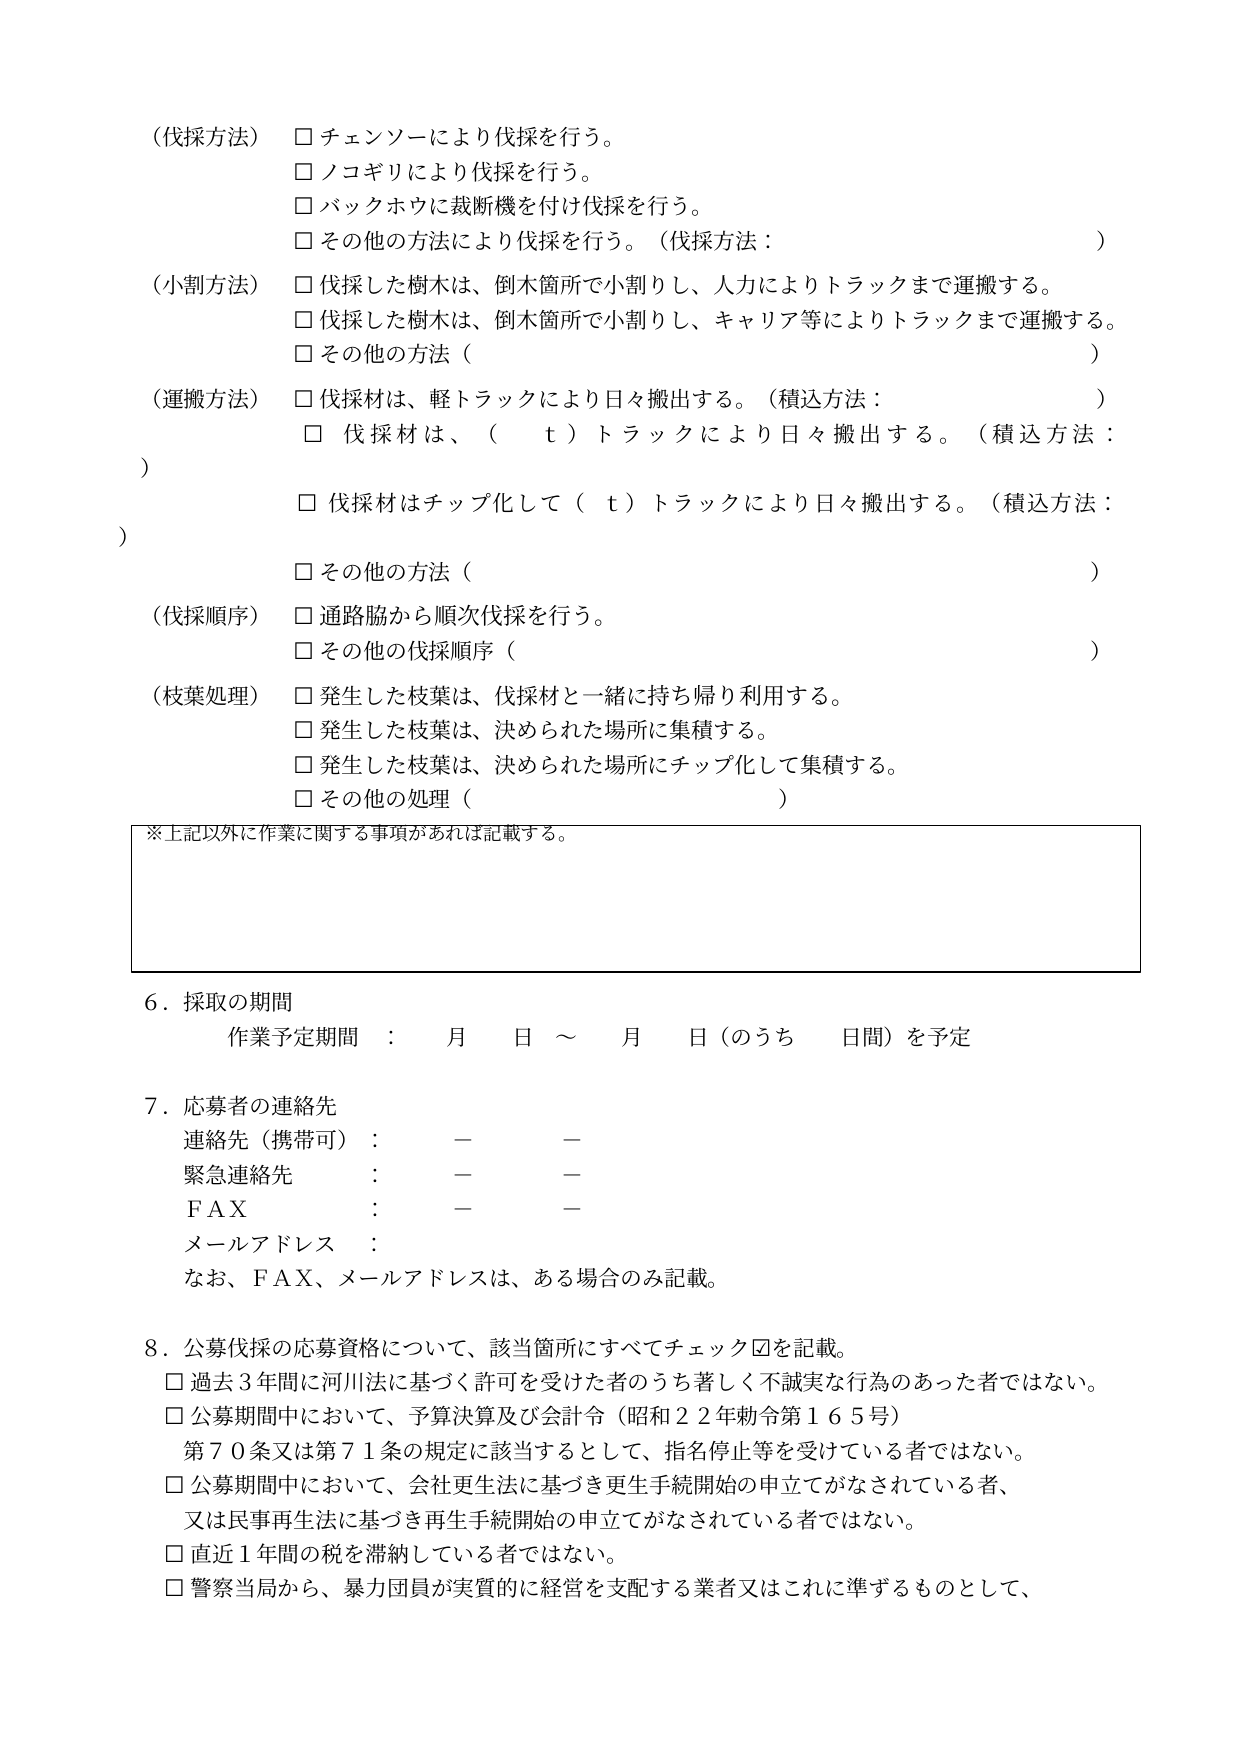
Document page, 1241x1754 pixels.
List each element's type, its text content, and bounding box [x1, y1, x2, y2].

text ＦＡＸ ： － － [118, 1191, 1122, 1226]
text （小割方法） 伐採した樹木は、倒木箇所で小割りし、人力によりトラックまで運搬する。 [118, 267, 1122, 301]
text 直近１年間の税を滞納している者ではない。 [118, 1536, 1122, 1570]
text 又は民事再生法に基づき再生手続開始の申立てがなされている者ではない。 [118, 1501, 1122, 1536]
text 緊急連絡先 ： － － [118, 1157, 1122, 1191]
text ノコギリにより伐採を行う。 [118, 153, 1122, 187]
text （枝葉処理） 発生した枝葉は、伐採材と一緒に持ち帰り利用する。 [118, 677, 1122, 711]
text 伐採した樹木は、倒木箇所で小割りし、キャリア等によりトラックまで運搬する。 [118, 301, 1122, 336]
text メールアドレス ： [118, 1226, 1122, 1260]
text 伐採材は、（ ｔ）トラックにより日々搬出する。（積込方法： ） [118, 415, 1122, 484]
text ８．公募伐採の応募資格について、該当箇所にすべてチェックを記載。 [118, 1329, 1122, 1363]
text その他の方法により伐採を行う。（伐採方法： ） [118, 222, 1122, 256]
text （運搬方法） 伐採材は、軽トラックにより日々搬出する。（積込方法： ） [118, 380, 1122, 415]
text （伐採方法） チェンソーにより伐採を行う。 [118, 118, 1122, 153]
text その他の処理（ ） [118, 780, 1122, 815]
text その他の方法（ ） [118, 336, 1122, 370]
text 警察当局から、暴力団員が実質的に経営を支配する業者又はこれに準ずるものとして、 [118, 1570, 1122, 1605]
text 第７０条又は第７１条の規定に該当するとして、指名停止等を受けている者ではない。 [118, 1432, 1122, 1467]
text 発生した枝葉は、決められた場所にチップ化して集積する。 [118, 746, 1122, 780]
text ７．応募者の連絡先 [118, 1088, 1122, 1122]
text その他の方法（ ） [118, 553, 1122, 587]
text その他の伐採順序（ ） [118, 632, 1122, 667]
text 連絡先（携帯可） ： － － [118, 1122, 1122, 1157]
text 公募期間中において、会社更生法に基づき更生手続開始の申立てがなされている者、 [118, 1467, 1122, 1501]
text 発生した枝葉は、決められた場所に集積する。 [118, 711, 1122, 746]
text なお、ＦＡＸ、メールアドレスは、ある場合のみ記載。 [118, 1260, 1122, 1294]
text ６．採取の期間 [118, 984, 1122, 1019]
text （伐採順序） 通路脇から順次伐採を行う。 [118, 598, 1122, 632]
text バックホウに裁断機を付け伐採を行う。 [118, 187, 1122, 222]
text 作業予定期間 ： 月 日 ～ 月 日（のうち 日間）を予定 [184, 1019, 1122, 1053]
text ※上記以外に作業に関する事項があれば記載する。 [118, 815, 1122, 849]
text 公募期間中において、予算決算及び会計令（昭和２２年勅令第１６５号） [118, 1398, 1122, 1432]
text 過去３年間に河川法に基づく許可を受けた者のうち著しく不誠実な行為のあった者ではない。 [118, 1363, 1122, 1398]
text 伐採材はチップ化して（ ｔ）トラックにより日々搬出する。（積込方法： ） [118, 484, 1122, 553]
